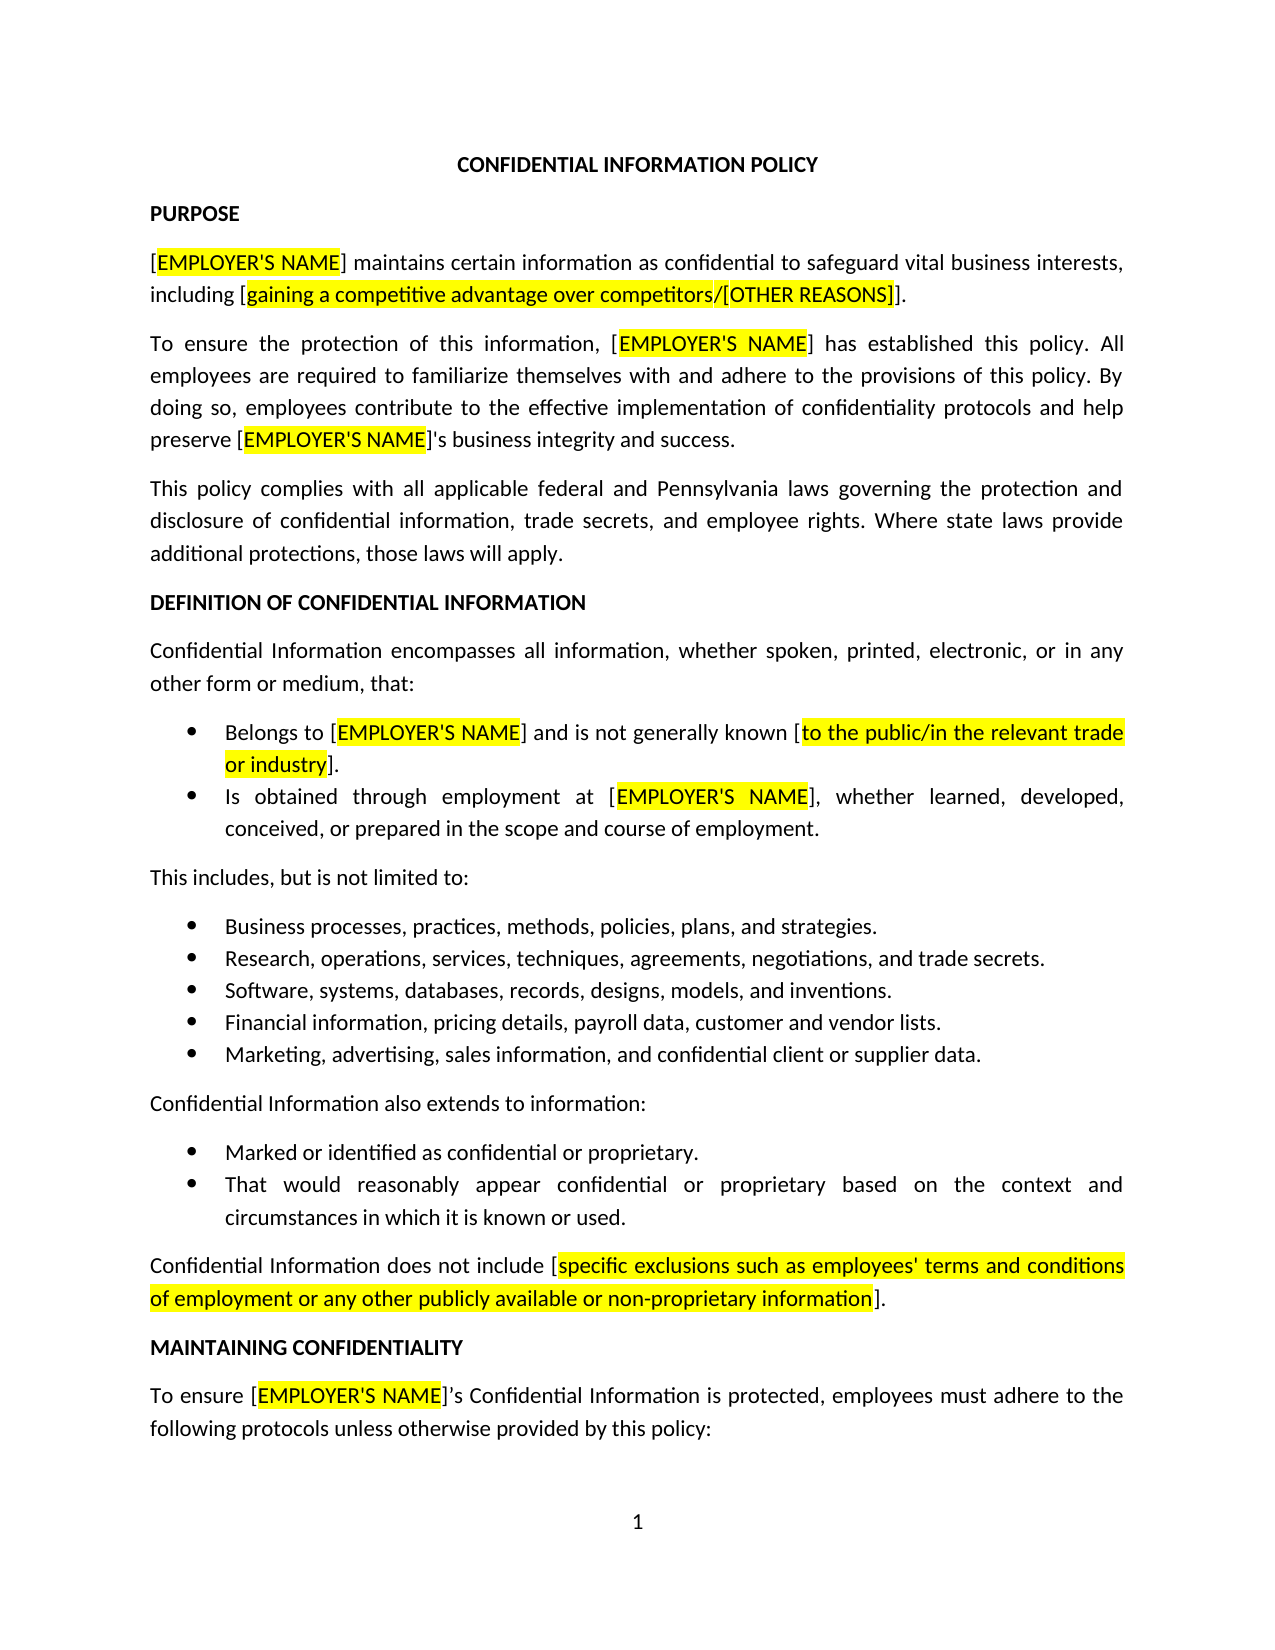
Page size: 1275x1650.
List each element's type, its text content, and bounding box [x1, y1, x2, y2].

text [EMPLOYER'S NAME] maintains certain information as confidential to safeguard vital business interests, including [gaining a competitive advantage over competitors/[OTHER REASONS]]. [150, 248, 1125, 308]
list Belongs to [EMPLOYER'S NAME] and is not generally known [to the public/in the relevant trade or industry]. [187, 718, 1125, 778]
text PURPOSE [150, 199, 1125, 227]
text MAINTAINING CONFIDENTIALITY [150, 1333, 1125, 1361]
text Confidential Information encompasses all information, whether spoken, printed, electronic, or in any other form or medium, that: [150, 637, 1125, 697]
text This includes, but is not limited to: [150, 863, 1125, 891]
text DEFINITION OF CONFIDENTIAL INFORMATION [150, 588, 1125, 616]
list Software, systems, databases, records, designs, models, and inventions. [187, 976, 1125, 1004]
text CONFIDENTIAL INFORMATION POLICY [150, 150, 1125, 178]
list Marked or identified as confidential or proprietary. [187, 1138, 1125, 1166]
list Financial information, pricing details, payroll data, customer and vendor lists. [187, 1008, 1125, 1036]
list Business processes, practices, methods, policies, plans, and strategies. [187, 912, 1125, 940]
list That would reasonably appear confidential or proprietary based on the context and circumstances in which it is known or used. [187, 1171, 1125, 1231]
text Confidential Information does not include [specific exclusions such as employees' terms and conditions of employment or any other publicly available or non-proprietary information]. [150, 1252, 1125, 1312]
list Is obtained through employment at [EMPLOYER'S NAME], whether learned, developed, conceived, or prepared in the scope and course of employment. [187, 782, 1125, 842]
text To ensure the protection of this information, [EMPLOYER'S NAME] has established this policy. All employees are required to familiarize themselves with and adhere to the provisions of this policy. By doing so, employees contribute to the effective implementation of confidentiality protocols and help preserve [EMPLOYER'S NAME]'s business integrity and success. [150, 329, 1125, 454]
list Marketing, advertising, sales information, and confidential client or supplier data. [187, 1041, 1125, 1069]
text To ensure [EMPLOYER'S NAME]’s Confidential Information is protected, employees must adhere to the following protocols unless otherwise provided by this policy: [150, 1381, 1125, 1442]
text This policy complies with all applicable federal and Pennsylvania laws governing the protection and disclosure of confidential information, trade secrets, and employee rights. Where state laws provide additional protections, those laws will apply. [150, 474, 1125, 567]
text Confidential Information also extends to information: [150, 1089, 1125, 1117]
list Research, operations, services, techniques, agreements, negotiations, and trade secrets. [187, 944, 1125, 972]
